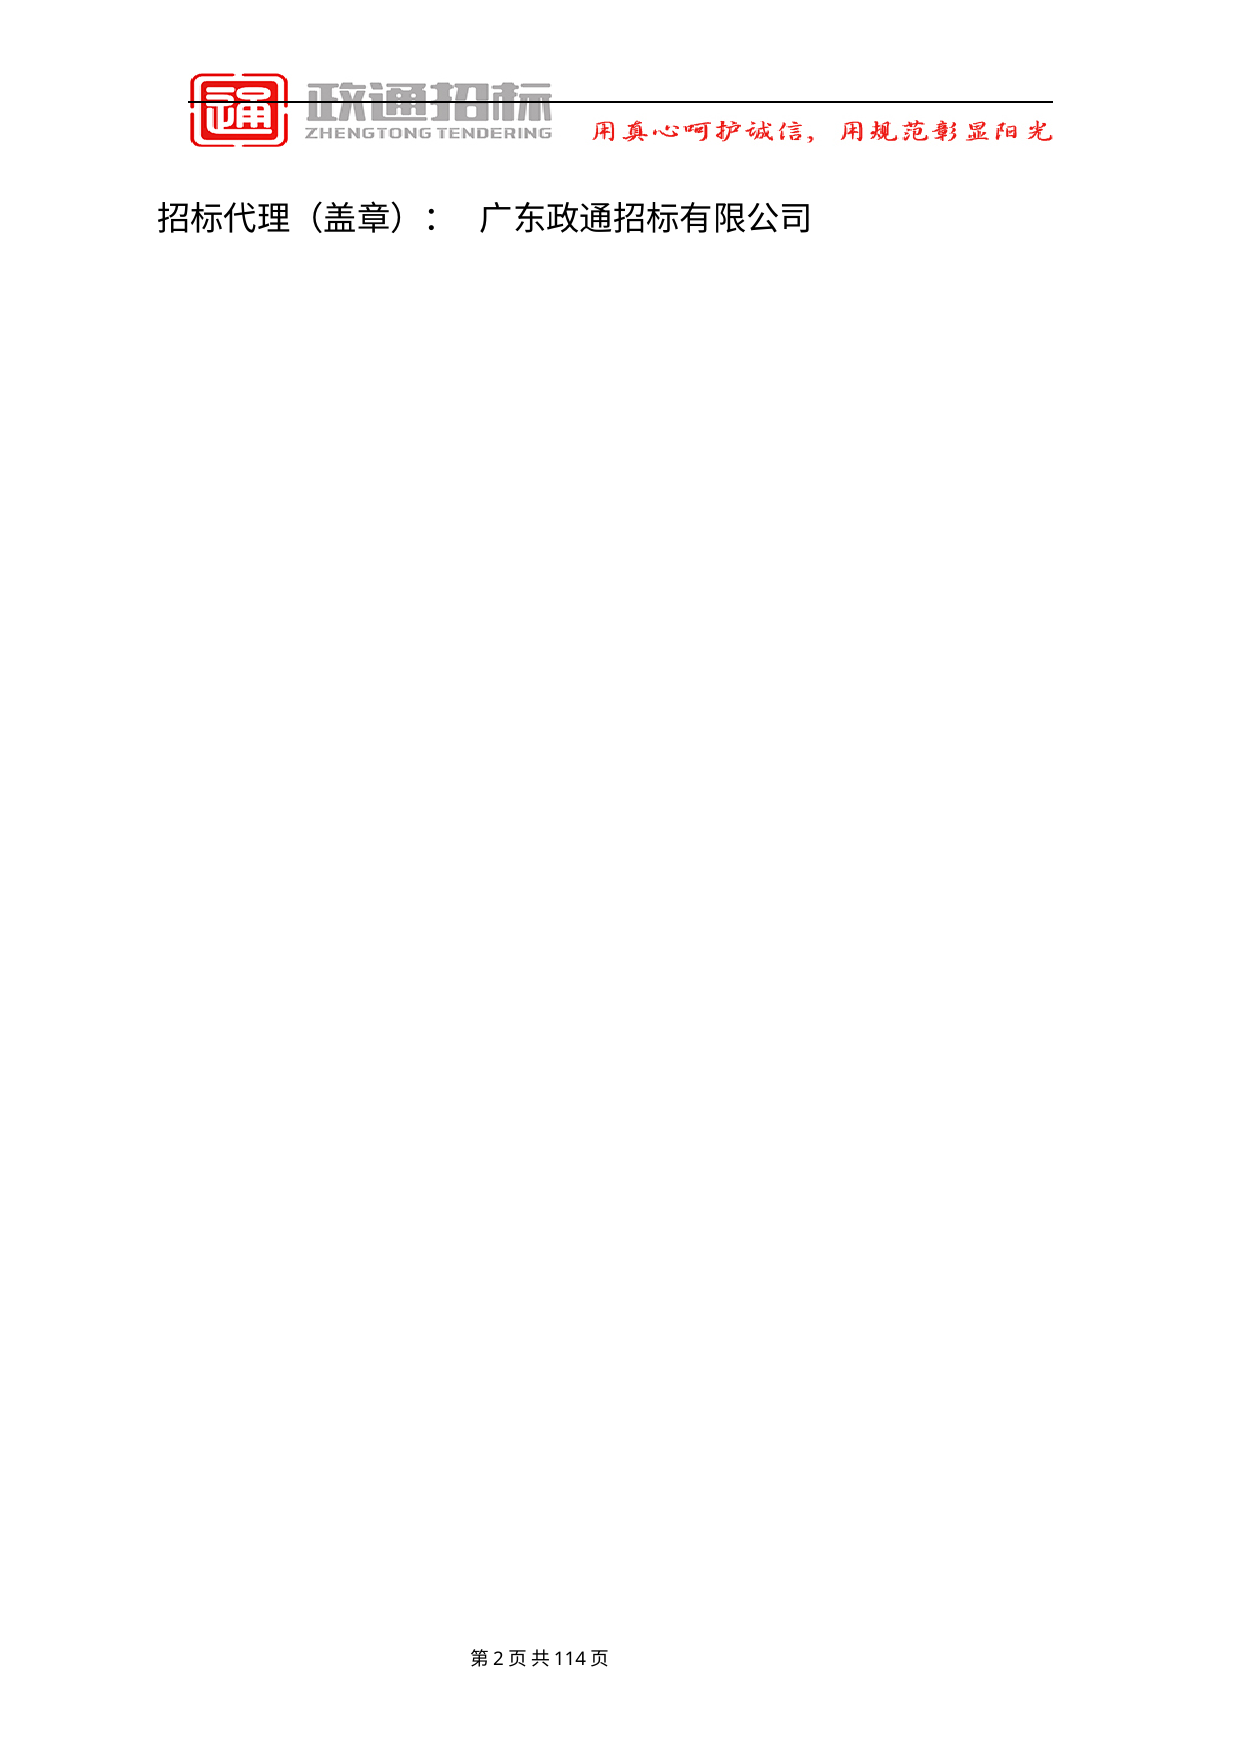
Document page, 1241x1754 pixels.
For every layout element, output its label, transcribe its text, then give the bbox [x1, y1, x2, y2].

picture [188, 73, 1053, 101]
picture [188, 103, 1053, 147]
table_cell 广东政通招标有限公司 [468, 150, 1064, 273]
table_cell 招标代理（盖章）： [146, 150, 468, 273]
